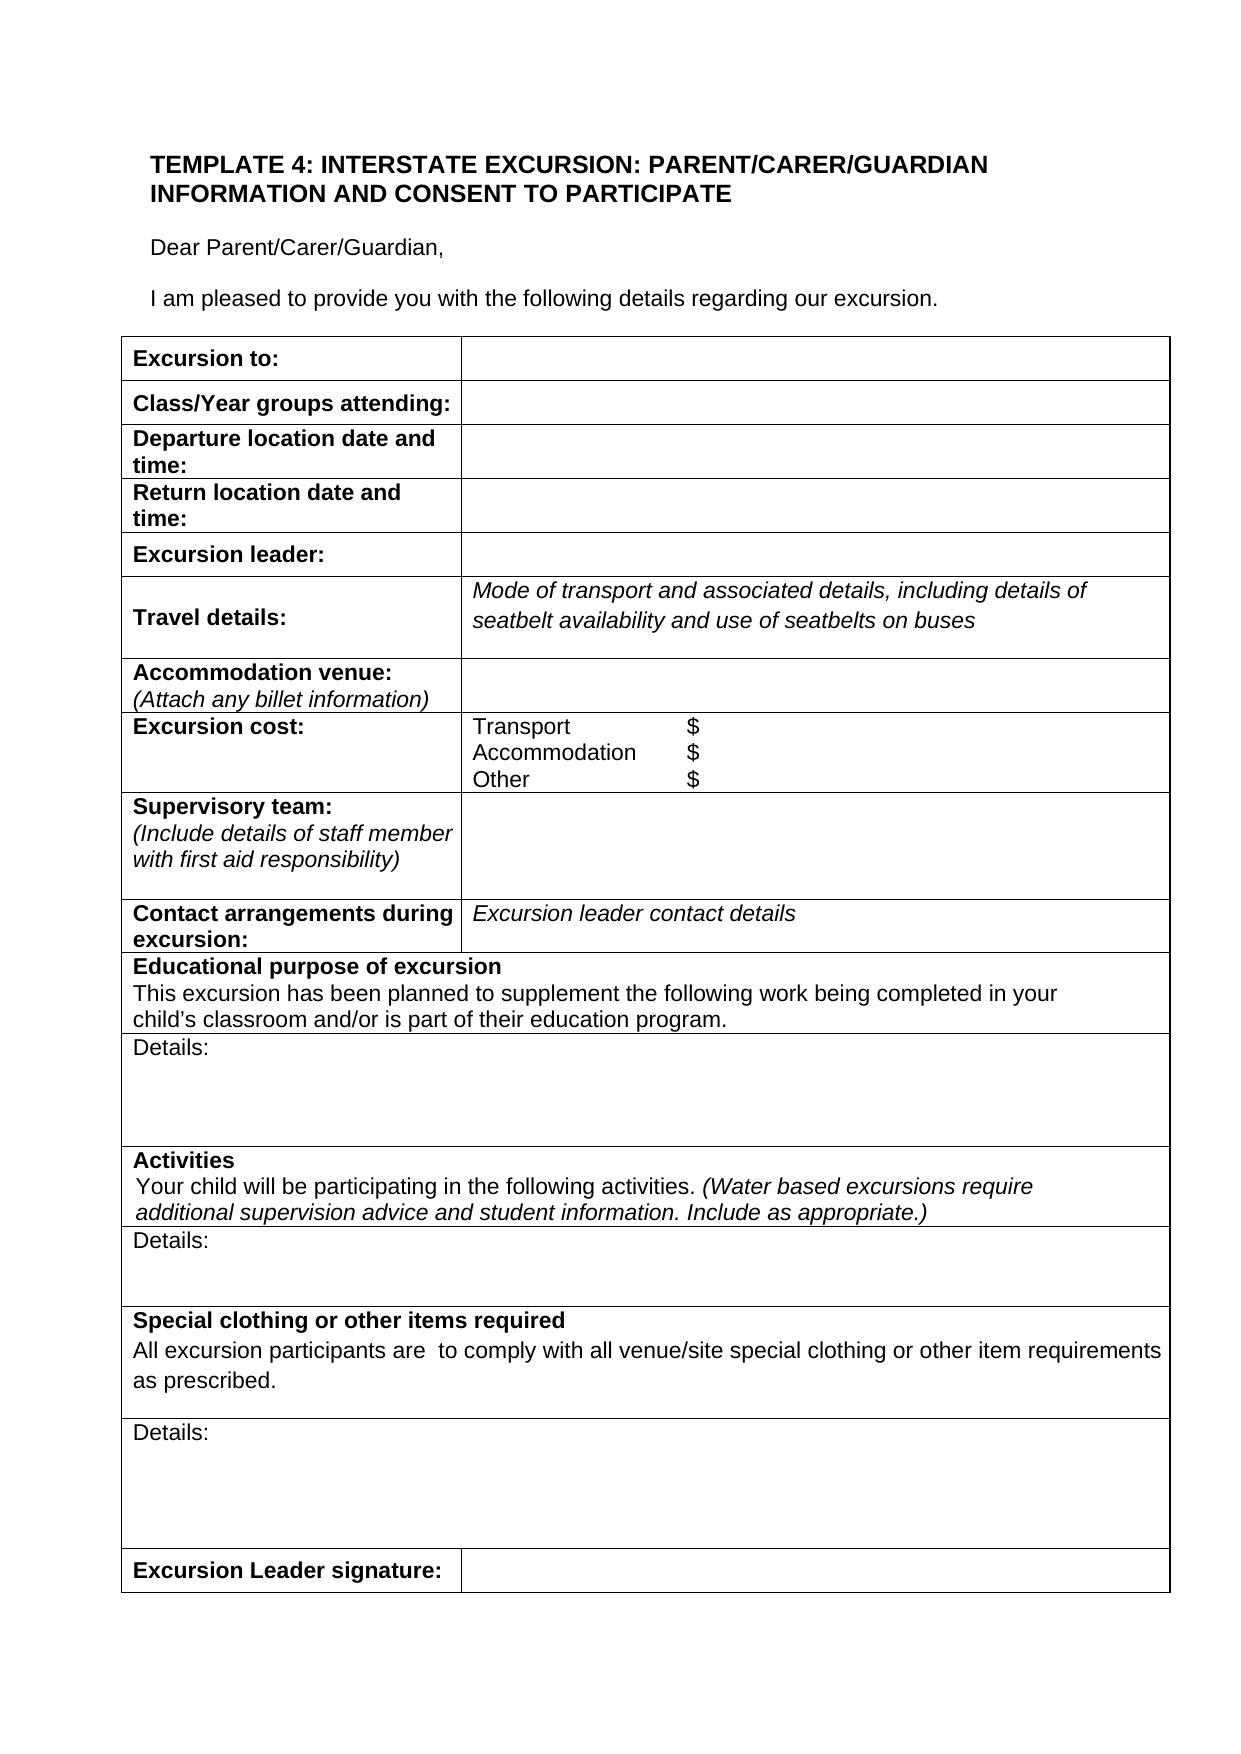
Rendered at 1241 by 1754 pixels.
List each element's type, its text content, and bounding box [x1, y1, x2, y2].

table_cell Details: [122, 1227, 1169, 1306]
table_cell [462, 425, 1169, 478]
table_cell [462, 479, 1169, 532]
text Dear Parent/Carer/Guardian, [150, 234, 1090, 260]
table_cell Details: [122, 1419, 1169, 1548]
table_cell [462, 1549, 1169, 1592]
table_cell Class/Year groups attending: [122, 381, 461, 424]
table_cell Excursion leader contact details [462, 900, 1169, 952]
table_cell Educational purpose of excursion This excursion has been planned to supplement the following work being completed in your child’s classroom and/or is part of their education program. [122, 953, 1169, 1032]
table_cell Details: [122, 1034, 1169, 1146]
table_cell Excursion leader: [122, 533, 461, 576]
table_cell Mode of transport and associated details, including details of seatbelt availability and use of seatbelts on buses [462, 577, 1169, 658]
table_cell [462, 659, 1169, 712]
table_cell Return location date and time: [122, 479, 461, 532]
table_cell Contact arrangements during excursion: [122, 900, 461, 952]
table_cell Travel details: [122, 577, 461, 658]
table_header Excursion to: [122, 337, 461, 380]
table_cell Transport $ Accommodation $ Other $ [462, 713, 1169, 792]
table_cell Excursion Leader signature: [122, 1549, 461, 1592]
table_cell Supervisory team: (Include details of staff member with first aid responsibility) [122, 793, 461, 898]
table_cell [462, 381, 1169, 424]
table_cell Departure location date and time: [122, 425, 461, 478]
table_cell [462, 793, 1169, 898]
subtitle TEMPLATE 4: INTERSTATE EXCURSION: PARENT/CARER/GUARDIAN INFORMATION AND CONSENT TO PARTICIPATE [150, 150, 1090, 207]
table_cell Excursion cost: [122, 713, 461, 792]
table_cell Activities Your child will be participating in the following activities. (Water based excursions require additional supervision advice and student information. Include as appropriate.) [122, 1147, 1169, 1226]
table_header [462, 337, 1169, 380]
text I am pleased to provide you with the following details regarding our excursion. [150, 285, 1090, 311]
table_cell [462, 533, 1169, 576]
table_cell Accommodation venue: (Attach any billet information) [122, 659, 461, 712]
table_cell Special clothing or other items required All excursion participants are to comply with all venue/site special clothing or other item requirements as prescribed. [122, 1307, 1169, 1418]
